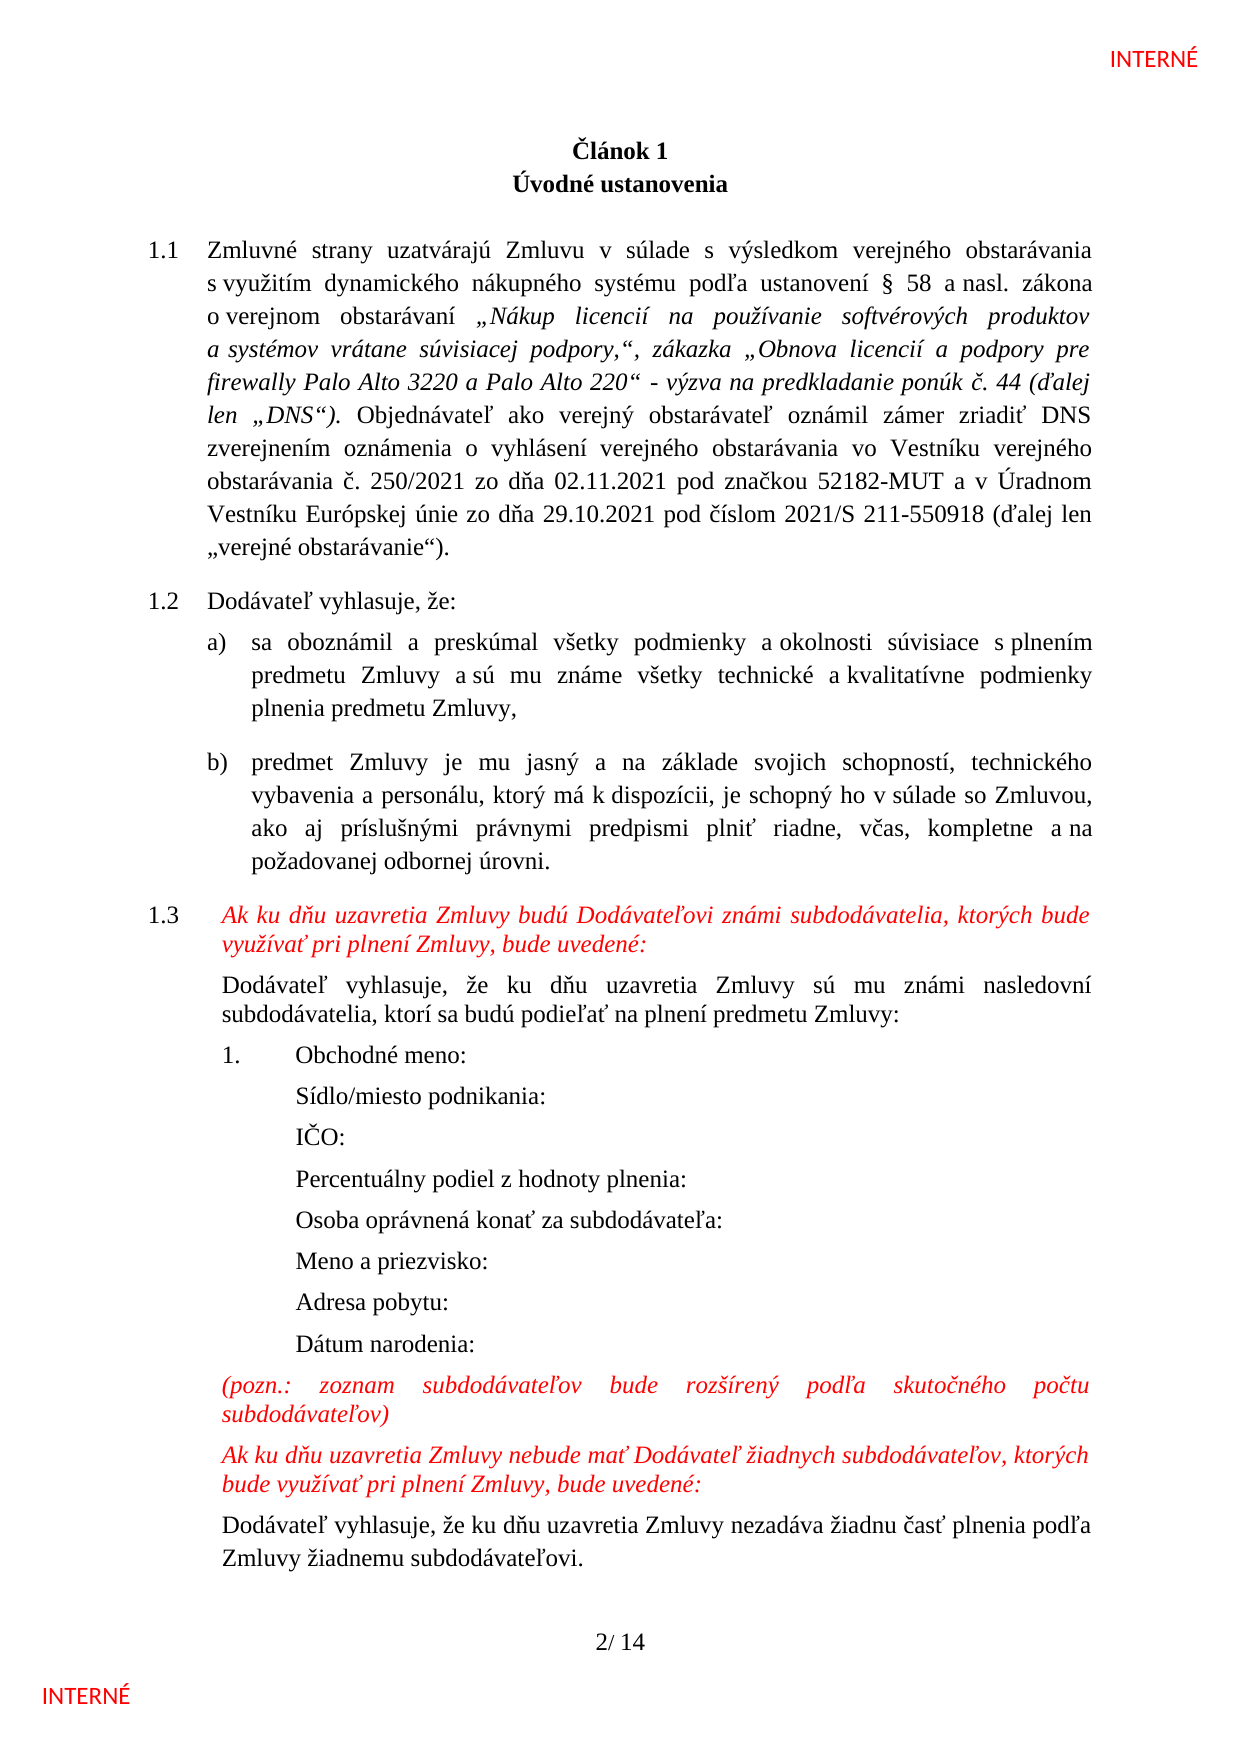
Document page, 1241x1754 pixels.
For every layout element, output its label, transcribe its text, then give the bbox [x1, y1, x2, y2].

text Dodávateľ vyhlasuje, že ku dňu uzavretia Zmluvy nezadáva žiadnu časť plnenia podľa Zmluvy žiadnemu subdodávateľovi. [222, 1510, 1092, 1572]
text Dodávateľ vyhlasuje, že ku dňu uzavretia Zmluvy sú mu známi nasledovní subdodávatelia, ktorí sa budú podieľať na plnení predmetu Zmluvy: [222, 970, 1092, 1027]
text Sídlo/miesto podnikania: [295, 1081, 1092, 1110]
list Ak ku dňu uzavretia Zmluvy budú Dodávateľovi známi subdodávatelia, ktorých bude využívať pri plnení Zmluvy, bude uvedené: [148, 900, 1092, 957]
list sa oboznámil a preskúmal všetky podmienky a okolnosti súvisiace s plnením predmetu Zmluvy a sú mu známe všetky technické a kvalitatívne podmienky plnenia predmetu Zmluvy, [207, 627, 1092, 722]
list Dodávateľ vyhlasuje, že: [148, 586, 1092, 615]
text Meno a priezvisko: [295, 1246, 1092, 1275]
text 1. Obchodné meno: [222, 1040, 1092, 1069]
text (pozn.: zoznam subdodávateľov bude rozšírený podľa skutočného počtu subdodávateľov) [222, 1370, 1092, 1427]
list Zmluvné strany uzatvárajú Zmluvu v súlade s výsledkom verejného obstarávania s využitím dynamického nákupného systému podľa ustanovení § 58 a nasl. zákona o verejnom obstarávaní „Nákup licencií na používanie softvérových produktov a systémov vrátane súvisiacej podpory,“, zákazka „Obnova licencií a podpory pre firewally Palo Alto 3220 a Palo Alto 220“ - výzva na predkladanie ponúk č. 44 (ďalej len „DNS“). Objednávateľ ako verejný obstarávateľ oznámil zámer zriadiť DNS zverejnením oznámenia o vyhlásení verejného obstarávania vo Vestníku verejného obstarávania č. 250/2021 zo dňa 02.11.2021 pod značkou 52182-MUT a v Úradnom Vestníku Európskej únie zo dňa 29.10.2021 pod číslom 2021/S 211-550918 (ďalej len „verejné obstarávanie“). [148, 235, 1092, 561]
text Úvodné ustanovenia [148, 169, 1092, 198]
text Dátum narodenia: [295, 1329, 1092, 1357]
text IČO: [295, 1122, 1092, 1151]
text Osoba oprávnená konať za subdodávateľa: [295, 1205, 1092, 1234]
text Adresa pobytu: [295, 1287, 1092, 1316]
text Percentuálny podiel z hodnoty plnenia: [295, 1164, 1092, 1192]
text Článok 1 [148, 136, 1092, 164]
text Ak ku dňu uzavretia Zmluvy nebude mať Dodávateľ žiadnych subdodávateľov, ktorých bude využívať pri plnení Zmluvy, bude uvedené: [222, 1440, 1092, 1497]
list predmet Zmluvy je mu jasný a na základe svojich schopností, technického vybavenia a personálu, ktorý má k dispozícii, je schopný ho v súlade so Zmluvou, ako aj príslušnými právnymi predpismi plniť riadne, včas, kompletne a na požadovanej odbornej úrovni. [207, 747, 1092, 875]
